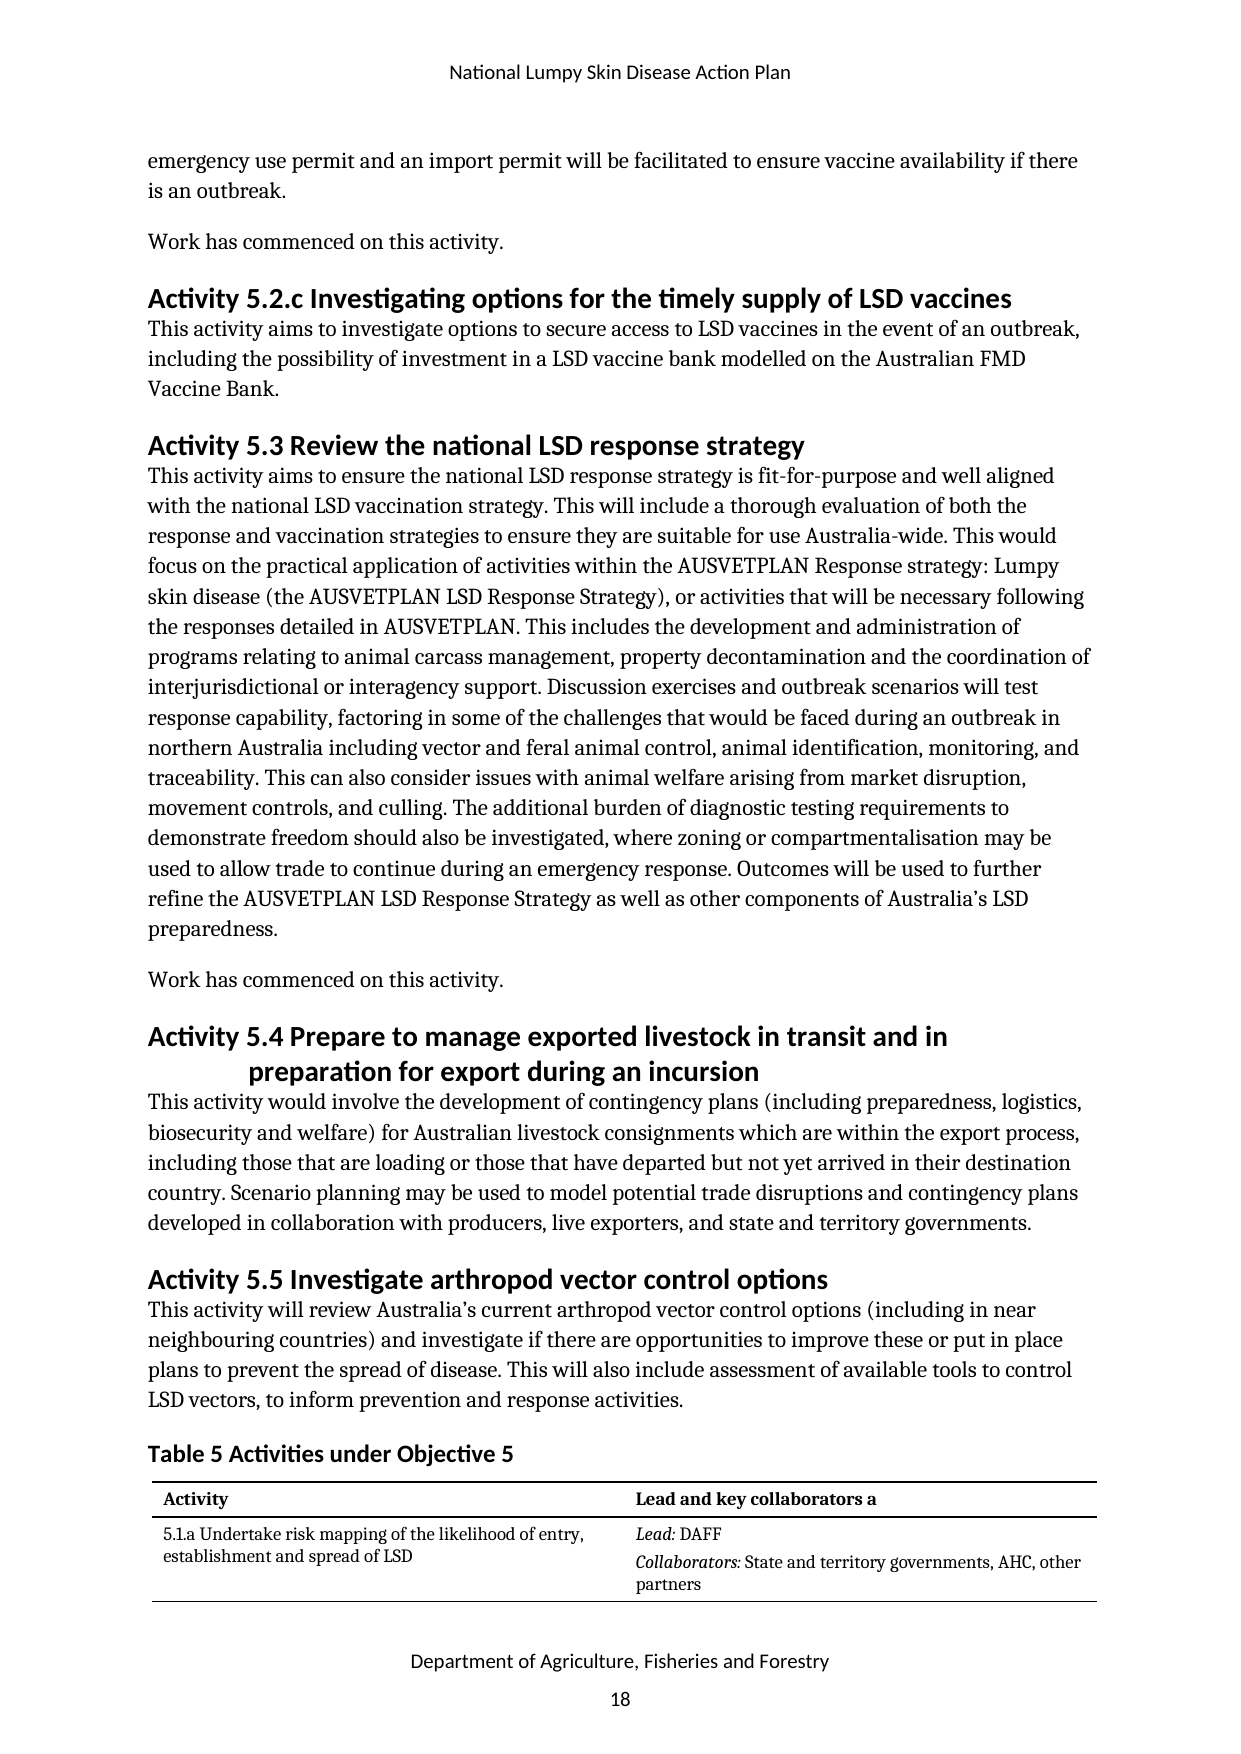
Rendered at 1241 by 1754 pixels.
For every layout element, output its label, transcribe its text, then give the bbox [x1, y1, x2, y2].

table_header Lead and key collaborators a [624, 1483, 1097, 1516]
text This activity will review Australia’s current arthropod vector control options (including in near neighbouring countries) and investigate if there are opportunities to improve these or put in place plans to prevent the spread of disease. This will also include assessment of available tools to control LSD vectors, to inform prevention and response activities. [148, 1297, 1092, 1414]
text This activity aims to investigate options to secure access to LSD vaccines in the event of an outbreak, including the possibility of investment in a LSD vaccine bank modelled on the Australian FMD Vaccine Bank. [148, 316, 1092, 402]
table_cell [624, 1518, 1097, 1601]
subtitle Activity 5.5 Investigate arthropod vector control options [148, 1261, 1092, 1297]
table_header Activity [152, 1483, 624, 1516]
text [148, 148, 1092, 204]
text This activity would involve the development of contingency plans (including preparedness, logistics, biosecurity and welfare) for Australian livestock consignments which are within the export process, including those that are loading or those that have departed but not yet arrived in their destination country. Scenario planning may be used to model potential trade disruptions and contingency plans developed in collaboration with producers, live exporters, and state and territory governments. [148, 1089, 1092, 1236]
text Work has commenced on this activity. [148, 229, 1092, 255]
subtitle Activity 5.2.c Investigating options for the timely supply of LSD vaccines [148, 280, 1092, 316]
subtitle Activity 5.4 Prepare to manage exported livestock in transit and in preparation for export during an incursion [148, 1018, 1092, 1089]
text Work has commenced on this activity. [148, 967, 1092, 993]
text This activity aims to ensure the national LSD response strategy is fit-for-purpose and well aligned with the national LSD vaccination strategy. This will include a thorough evaluation of both the response and vaccination strategies to ensure they are suitable for use Australia-wide. This would focus on the practical application of activities within the AUSVETPLAN Response strategy: Lumpy skin disease (the AUSVETPLAN LSD Response Strategy), or activities that will be necessary following the responses detailed in AUSVETPLAN. This includes the development and administration of programs relating to animal carcass management, property decontamination and the coordination of interjurisdictional or interagency support. Discussion exercises and outbreak scenarios will test response capability, factoring in some of the challenges that would be faced during an outbreak in northern Australia including vector and feral animal control, animal identification, monitoring, and traceability. This can also consider issues with animal welfare arising from market disruption, movement controls, and culling. The additional burden of diagnostic testing requirements to demonstrate freedom should also be investigated, where zoning or compartmentalisation may be used to allow trade to continue during an emergency response. Outcomes will be used to further refine the AUSVETPLAN LSD Response Strategy as well as other components of Australia’s LSD preparedness. [148, 463, 1092, 942]
table_cell 5.1.a Undertake risk mapping of the likelihood of entry, establishment and spread of LSD [152, 1518, 624, 1601]
subtitle Activity 5.3 Review the national LSD response strategy [148, 427, 1092, 463]
